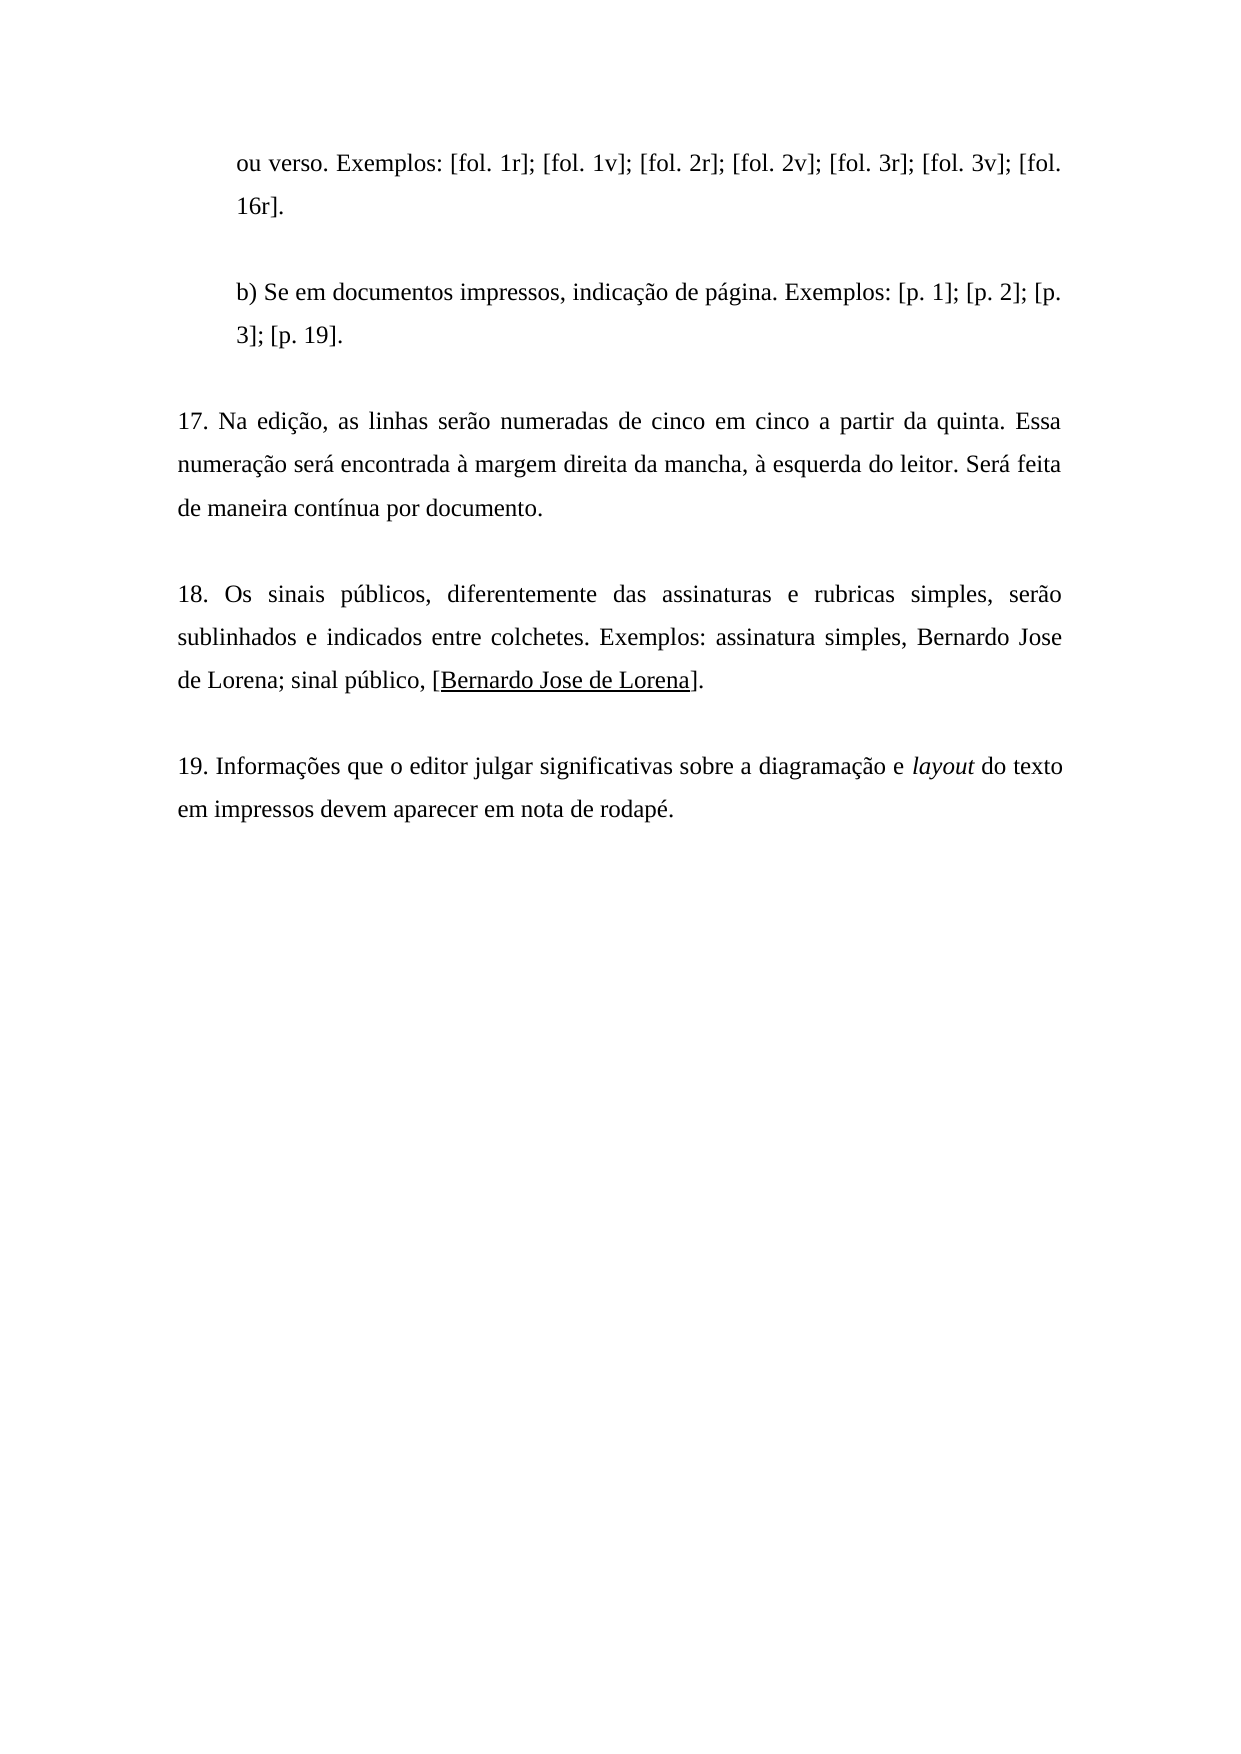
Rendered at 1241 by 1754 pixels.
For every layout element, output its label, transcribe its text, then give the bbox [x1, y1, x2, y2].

text 17. Na edição, as linhas serão numeradas de cinco em cinco a partir da quinta. Essa numeração será encontrada à margem direita da mancha, à esquerda do leitor. Será feita de maneira contínua por documento. [177, 406, 1063, 521]
text b) Se em documentos impressos, indicação de página. Exemplos: [p. 1]; [p. 2]; [p. 3]; [p. 19]. [236, 277, 1063, 349]
text 18. Os sinais públicos, diferentemente das assinaturas e rubricas simples, serão sublinhados e indicados entre colchetes. Exemplos: assinatura simples, Bernardo Jose de Lorena; sinal público, [Bernardo Jose de Lorena]. [177, 579, 1063, 694]
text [236, 148, 1063, 219]
text 19. Informações que o editor julgar significativas sobre a diagramação e layout do texto em impressos devem aparecer em nota de rodapé. [177, 751, 1063, 823]
